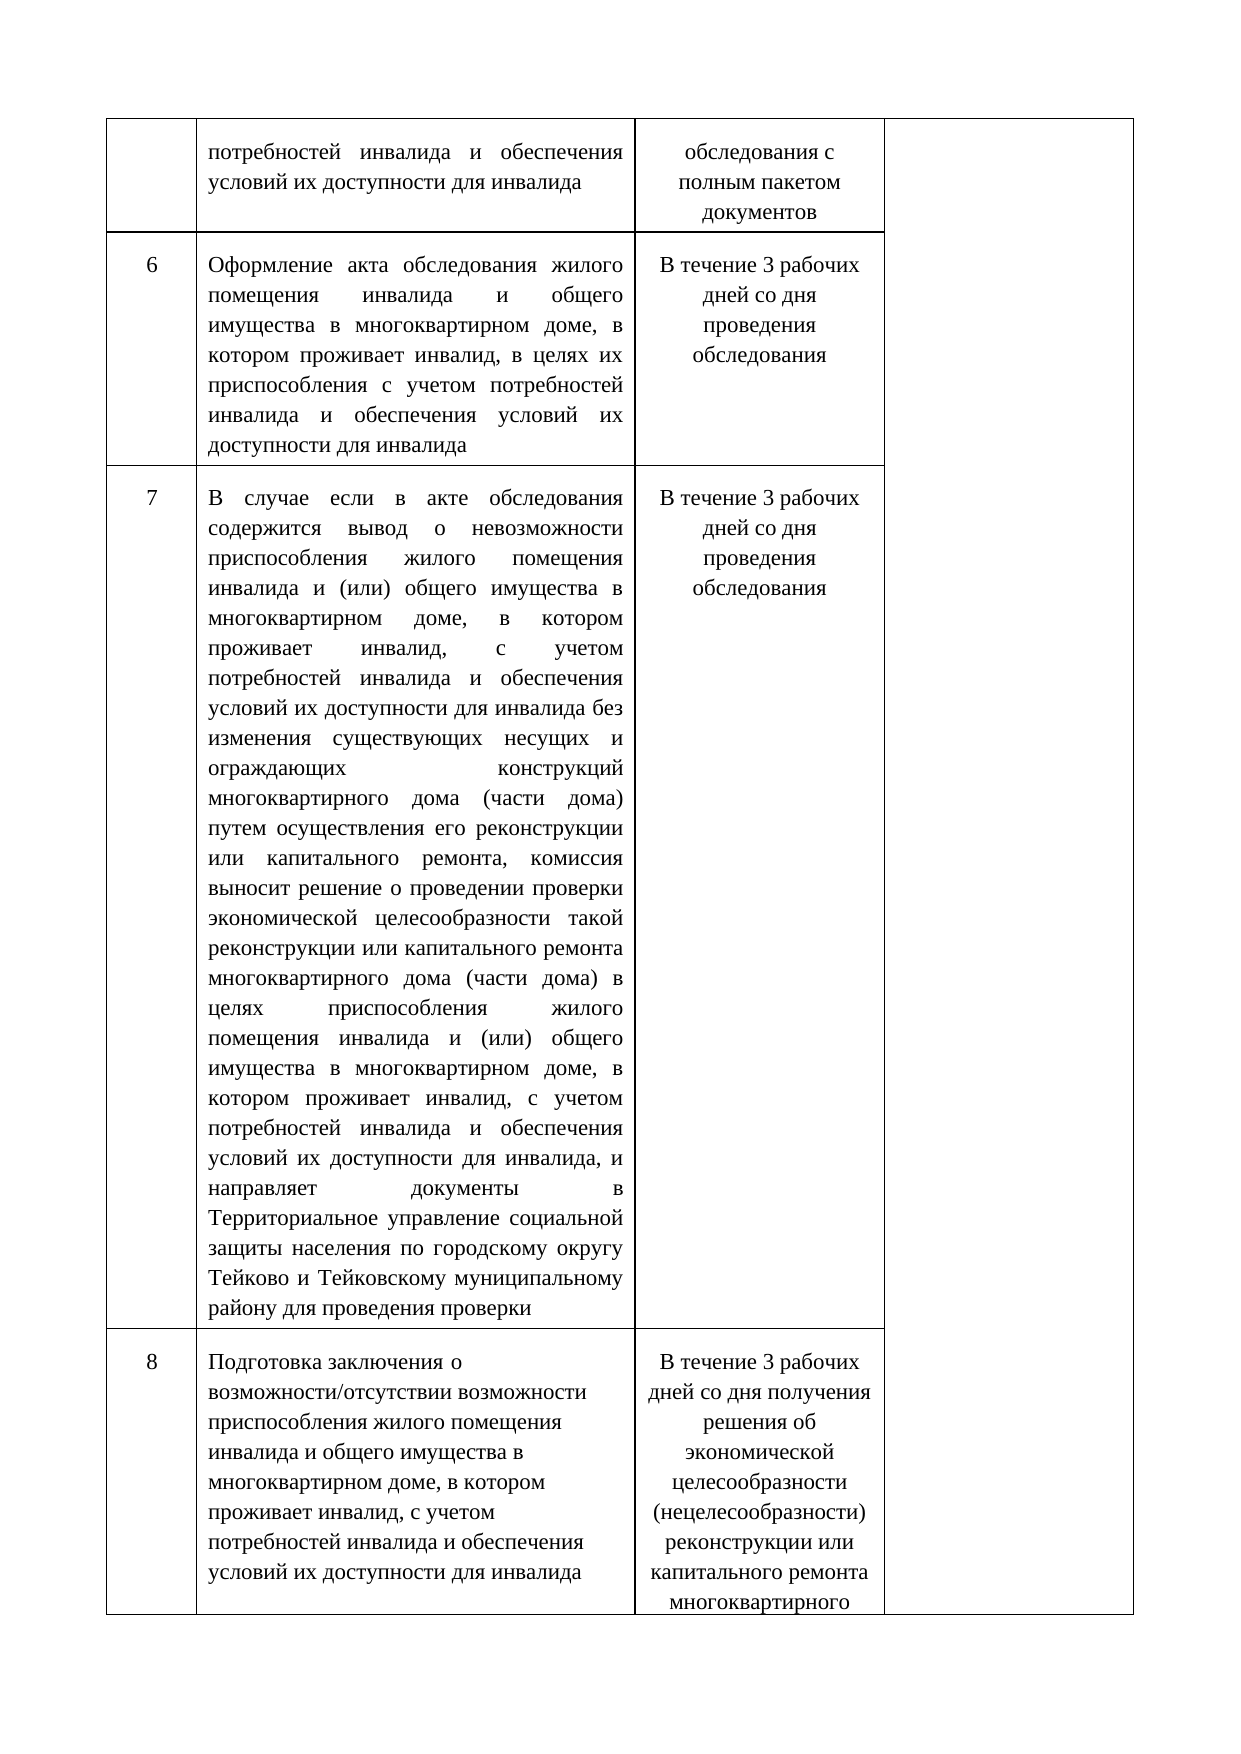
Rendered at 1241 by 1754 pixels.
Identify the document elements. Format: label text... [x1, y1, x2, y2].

table_cell В случае если в акте обследования содержится вывод о невозможности приспособления жилого помещения инвалида и (или) общего имущества в многоквартирном доме, в котором проживает инвалид, с учетом потребностей инвалида и обеспечения условий их доступности для инвалида без изменения существующих несущих и ограждающих конструкций многоквартирного дома (части дома) путем осуществления его реконструкции или капитального ремонта, комиссия выносит решение о проведении проверки экономической целесообразности такой реконструкции или капитального ремонта многоквартирного дома (части дома) в целях приспособления жилого помещения инвалида и (или) общего имущества в многоквартирном доме, в котором проживает инвалид, с учетом потребностей инвалида и обеспечения условий их доступности для инвалида, и направляет документы в Территориальное управление социальной защиты населения по городскому округу Тейково и Тейковскому муниципальному району для проведения проверки [197, 466, 634, 1328]
table_cell 6 [107, 233, 196, 465]
table_cell 8 [107, 1329, 196, 1614]
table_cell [636, 1329, 884, 1614]
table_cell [197, 1329, 634, 1614]
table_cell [636, 119, 884, 231]
table_cell Оформление акта обследования жилого помещения инвалида и общего имущества в многоквартирном доме, в котором проживает инвалид, в целях их приспособления с учетом потребностей инвалида и обеспечения условий их доступности для инвалида [197, 233, 634, 465]
table_cell 7 [107, 466, 196, 1328]
table_cell В течение 3 рабочих дней со дня проведения обследования [636, 233, 884, 465]
table_cell В течение 3 рабочих дней со дня проведения обследования [636, 466, 884, 1328]
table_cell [197, 119, 634, 231]
table_cell 5 [107, 119, 196, 231]
